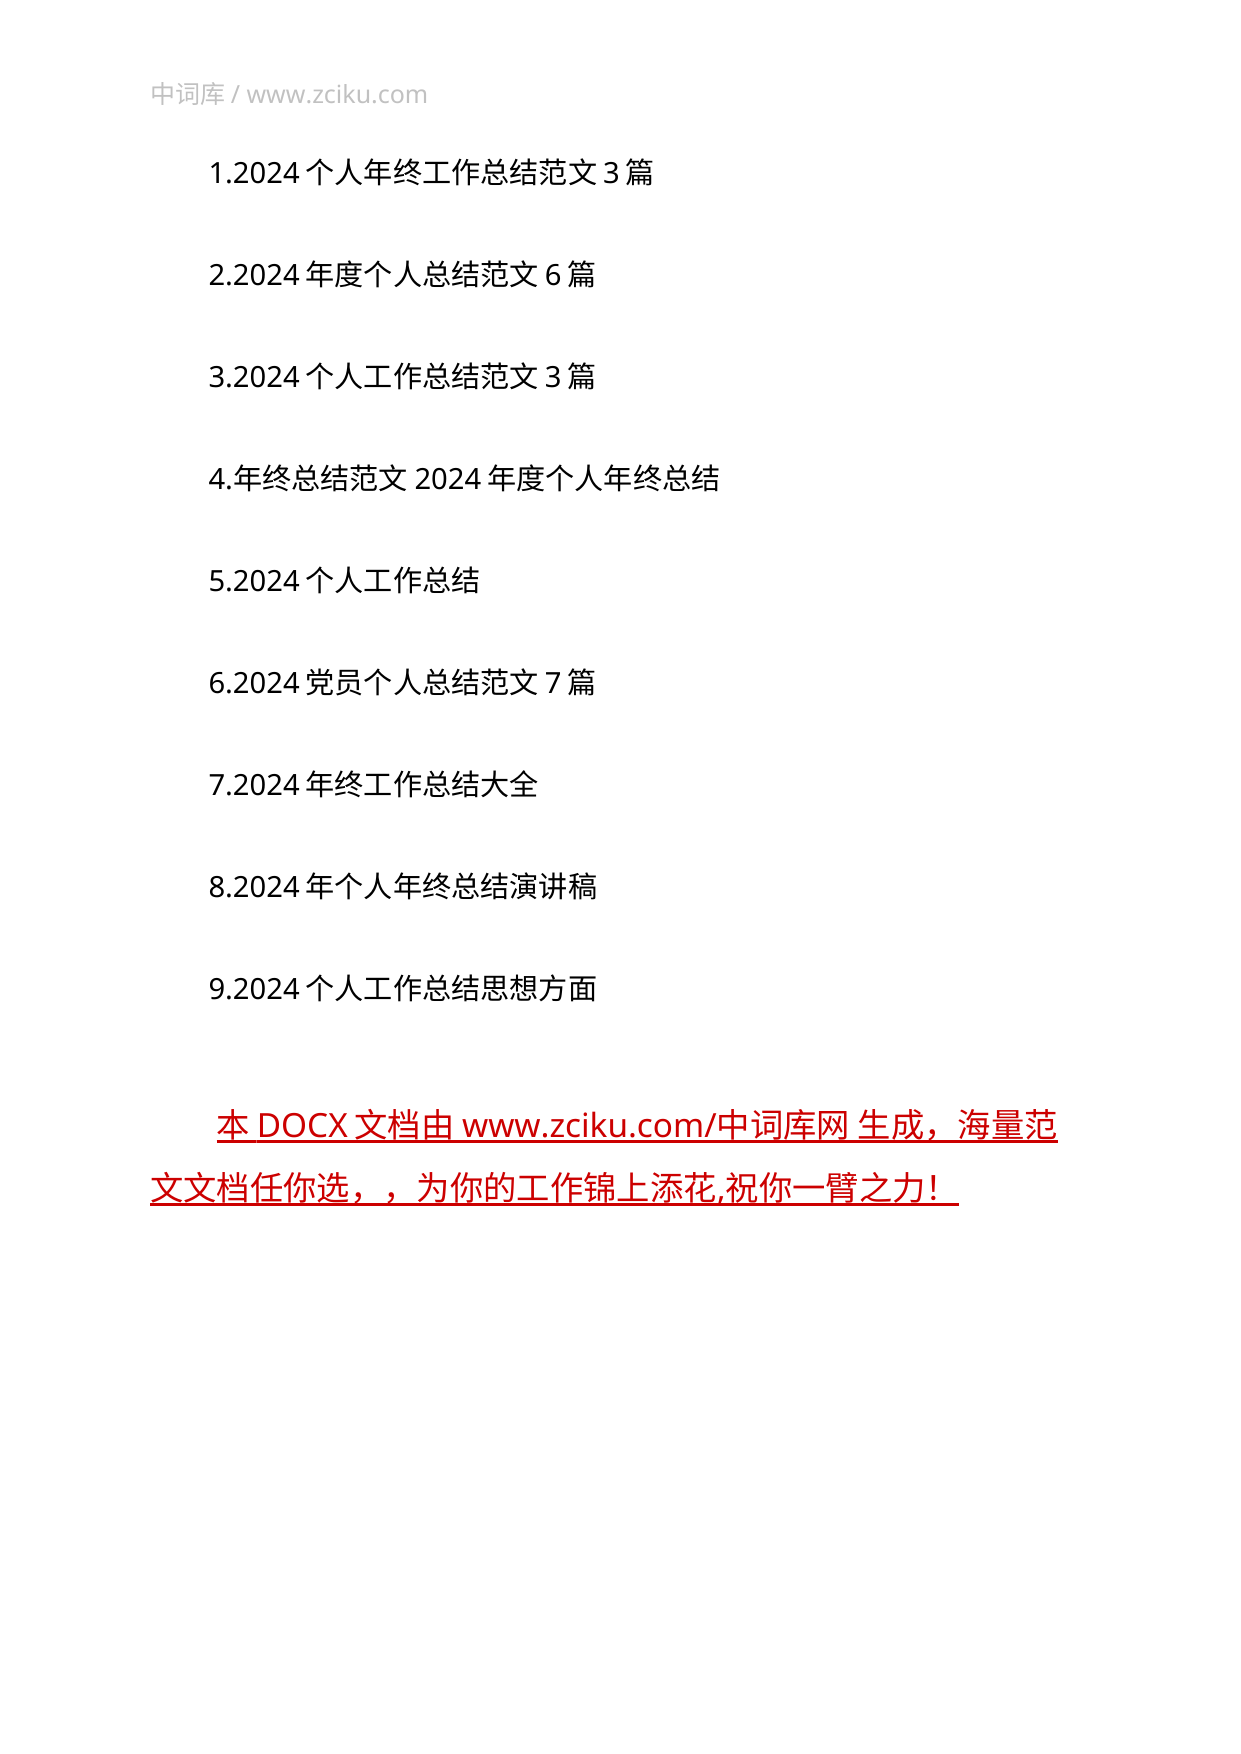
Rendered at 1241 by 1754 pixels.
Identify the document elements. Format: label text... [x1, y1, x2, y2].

text 本DOCX文档由 www.zciku.com/中词库网 生成，海量范文文档任你选，，为你的工作锦上添花,祝你一臂之力！ [150, 1099, 1090, 1210]
text 4.年终总结范文 2024年度个人年终总结 [150, 456, 1090, 498]
text 5.2024个人工作总结 [150, 558, 1090, 600]
text 9.2024个人工作总结思想方面 [150, 966, 1090, 1008]
text 7.2024年终工作总结大全 [150, 762, 1090, 804]
text 1.2024个人年终工作总结范文3篇 [150, 150, 1090, 192]
text 3.2024个人工作总结范文3篇 [150, 354, 1090, 396]
text 8.2024年个人年终总结演讲稿 [150, 864, 1090, 906]
text 2.2024年度个人总结范文6篇 [150, 252, 1090, 294]
text 6.2024党员个人总结范文7篇 [150, 660, 1090, 702]
